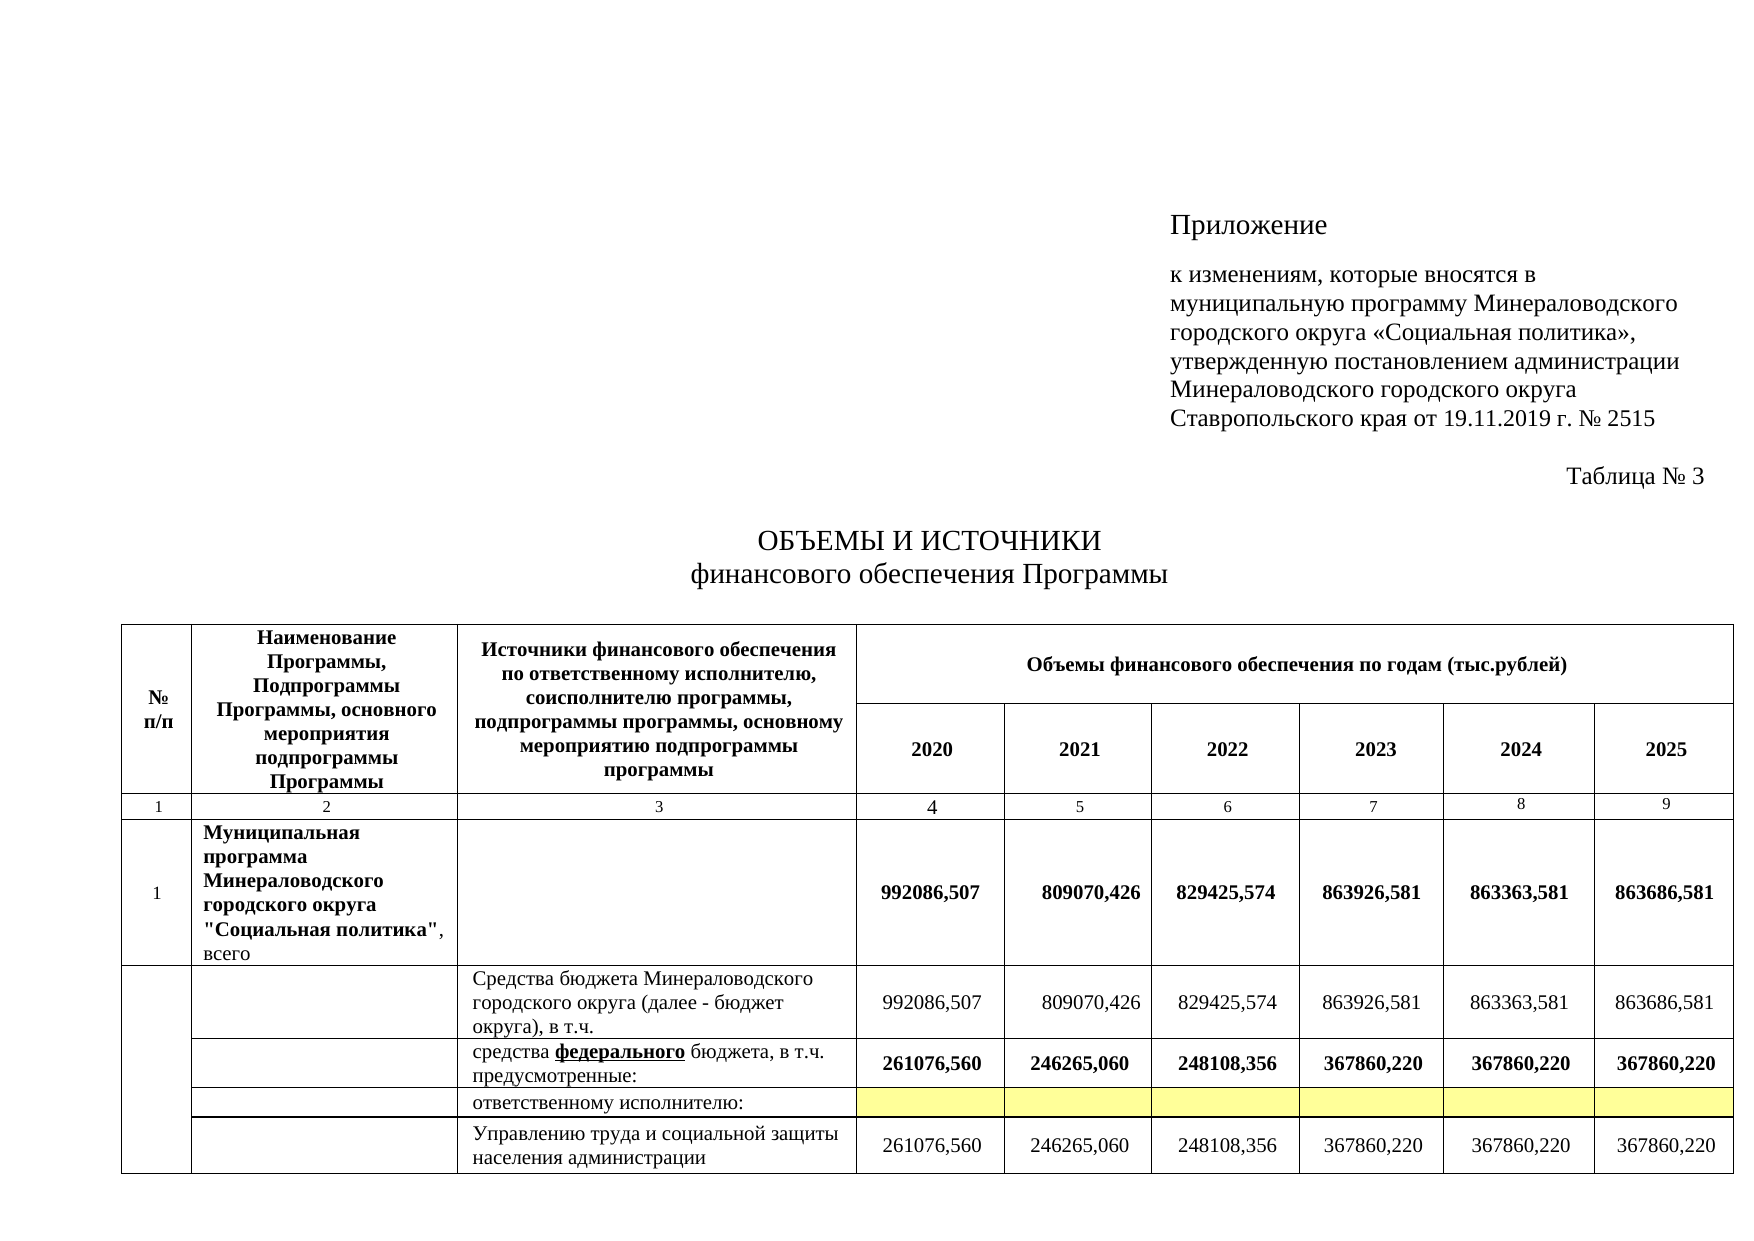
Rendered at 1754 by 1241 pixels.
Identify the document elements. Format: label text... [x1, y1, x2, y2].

table_cell [458, 820, 856, 964]
table_cell 863686,581 [1595, 820, 1733, 964]
table_cell [192, 966, 457, 1038]
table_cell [458, 1118, 856, 1173]
table_cell [122, 966, 191, 1173]
table_cell 367860,220 [1300, 1118, 1443, 1173]
table_cell 1 [122, 794, 191, 819]
table_cell 8 [1444, 794, 1594, 819]
table_cell 2023 [1300, 704, 1443, 793]
table_cell 2022 [1152, 704, 1299, 793]
table_cell [192, 1118, 457, 1173]
table_cell 4 [857, 794, 1004, 819]
table_cell 863926,581 [1300, 820, 1443, 964]
table_cell [1300, 1088, 1443, 1116]
table_cell 2021 [1005, 704, 1151, 793]
table_cell [857, 1088, 1004, 1116]
table_cell 992086,507 [857, 966, 1004, 1038]
table_cell 246265,060 [1005, 1118, 1151, 1173]
table_cell [192, 1088, 457, 1116]
table_cell 829425,574 [1152, 966, 1299, 1038]
table_cell 1 [122, 820, 191, 964]
table_cell [1005, 1088, 1151, 1116]
table_cell 246265,060 [1005, 1039, 1151, 1087]
table_cell 367860,220 [1595, 1118, 1733, 1173]
table_cell 2025 [1595, 704, 1733, 793]
table_cell Наименование Программы, Подпрограммы Программы, основного мероприятия подпрограммы Программы [192, 625, 457, 793]
table_cell Источники финансового обеспечения по ответственному исполнителю, соисполнителю программы, подпрограммы программы, основному мероприятию подпрограммы программы [458, 625, 856, 793]
table_cell 863686,581 [1595, 966, 1733, 1038]
table_cell 248108,356 [1152, 1039, 1299, 1087]
table_cell ОБЪЕМЫ И ИСТОЧНИКИ [125, 490, 1734, 557]
table_cell средства федерального бюджета, в т.ч. предусмотренные: [458, 1039, 856, 1087]
table_cell № п/п [122, 625, 191, 793]
table_cell 809070,426 [1005, 820, 1151, 964]
table_cell [1152, 1088, 1299, 1116]
table_cell 2024 [1444, 704, 1594, 793]
table_cell 261076,560 [857, 1118, 1004, 1173]
table_cell 248108,356 [1152, 1118, 1299, 1173]
table_cell [1444, 1088, 1594, 1116]
table_cell 863363,581 [1444, 966, 1594, 1038]
table_cell 367860,220 [1300, 1039, 1443, 1087]
table_cell 809070,426 [1005, 966, 1151, 1038]
table_cell 992086,507 [857, 820, 1004, 964]
table_cell 863363,581 [1444, 820, 1594, 964]
table_cell финансового обеспечения Программы [125, 557, 1734, 624]
table_header Приложение к изменениям, которые вносятся в муниципальную программу Минераловодского городского округа «Социальная политика», утвержденную постановлением администрации Минераловодского городского округа Ставропольского края от 19.11.2019 г. № 2515 Таблица № 3 [125, 207, 1734, 489]
table_cell ответственному исполнителю: [458, 1088, 856, 1116]
table_cell 2020 [857, 704, 1004, 793]
table_cell Объемы финансового обеспечения по годам (тыс.рублей) [857, 625, 1733, 703]
table_cell 863926,581 [1300, 966, 1443, 1038]
table_cell Средства бюджета Минераловодского городского округа (далее - бюджет округа), в т.ч. [458, 966, 856, 1038]
table_cell [1595, 1088, 1733, 1116]
table_cell 6 [1152, 794, 1299, 819]
table_cell 3 [458, 794, 856, 819]
table_cell 367860,220 [1595, 1039, 1733, 1087]
table_cell 261076,560 [857, 1039, 1004, 1087]
table_cell 367860,220 [1444, 1118, 1594, 1173]
table_cell 2 [192, 794, 457, 819]
table_cell 367860,220 [1444, 1039, 1594, 1087]
table_cell [192, 1039, 457, 1087]
table_cell 9 [1595, 794, 1733, 819]
table_cell 5 [1005, 794, 1151, 819]
table_cell 7 [1300, 794, 1443, 819]
table_cell 829425,574 [1152, 820, 1299, 964]
table_cell Муниципальная программа Минераловодского городского округа "Социальная политика", всего [192, 820, 457, 964]
